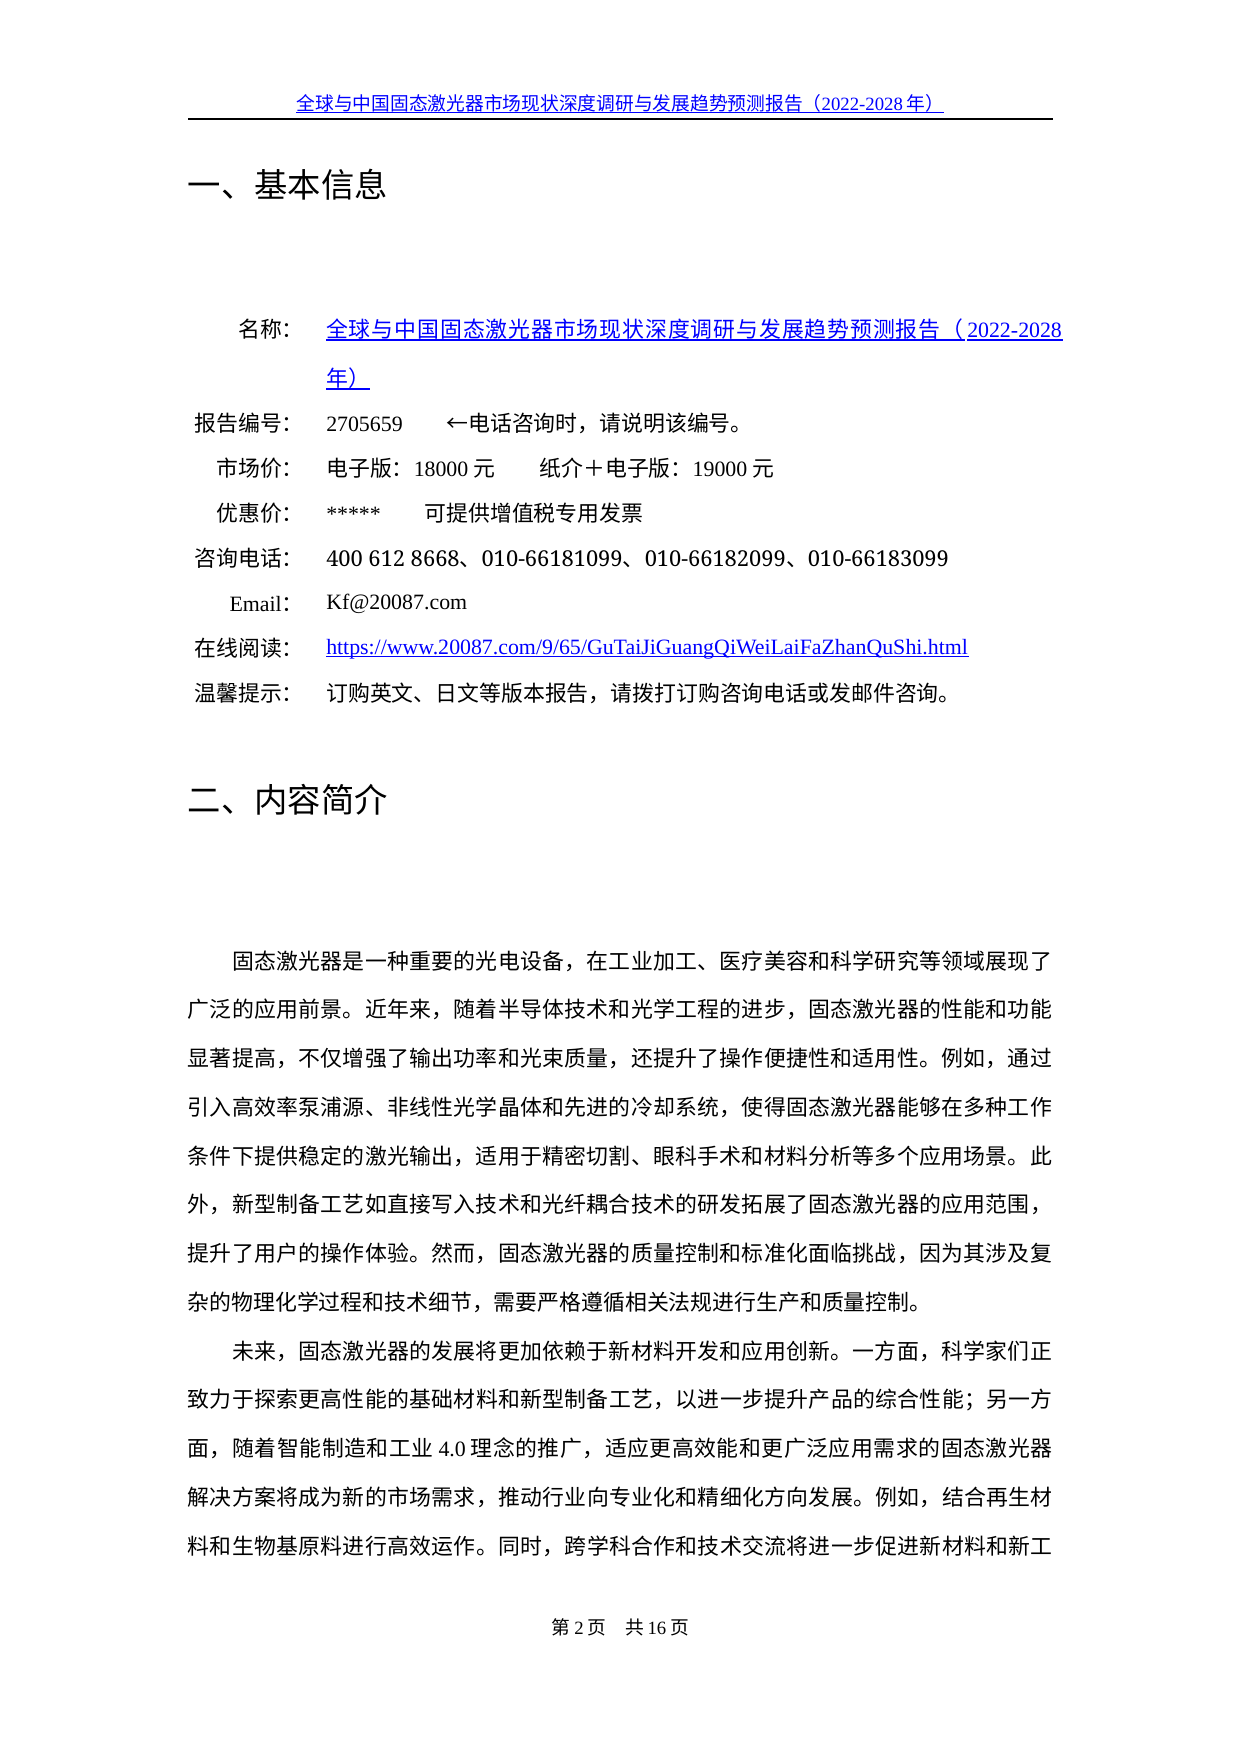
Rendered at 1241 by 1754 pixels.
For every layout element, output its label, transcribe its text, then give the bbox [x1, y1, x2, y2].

table_header 全球与中国固态激光器市场现状深度调研与发展趋势预测报告（2022-2028年） [315, 312, 1073, 405]
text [187, 943, 1053, 1561]
table_cell 报告编号： [167, 405, 315, 450]
table_cell 400 612 8668、010-66181099、010-66182099、010-66183099 [315, 540, 1073, 585]
table_cell 优惠价： [167, 495, 315, 540]
table_cell 2705659 ←电话咨询时，请说明该编号。 [315, 405, 1073, 450]
title 一、基本信息 [187, 150, 1053, 215]
table_cell 温馨提示： [167, 675, 315, 720]
table_cell 咨询电话： [167, 540, 315, 585]
table_cell Email： [167, 585, 315, 630]
table_cell 在线阅读： [167, 630, 315, 675]
table_cell 市场价： [167, 450, 315, 495]
table_cell [315, 630, 1073, 675]
title 二、内容简介 [187, 766, 1053, 831]
table_cell 电子版：18000 元 纸介＋电子版：19000 元 [315, 450, 1073, 495]
table_header 名称： [167, 312, 315, 405]
table_cell Kf@20087.com [315, 585, 1073, 630]
table_cell ***** 可提供增值税专用发票 [315, 495, 1073, 540]
table_cell 订购英文、日文等版本报告，请拨打订购咨询电话或发邮件咨询。 [315, 675, 1073, 720]
